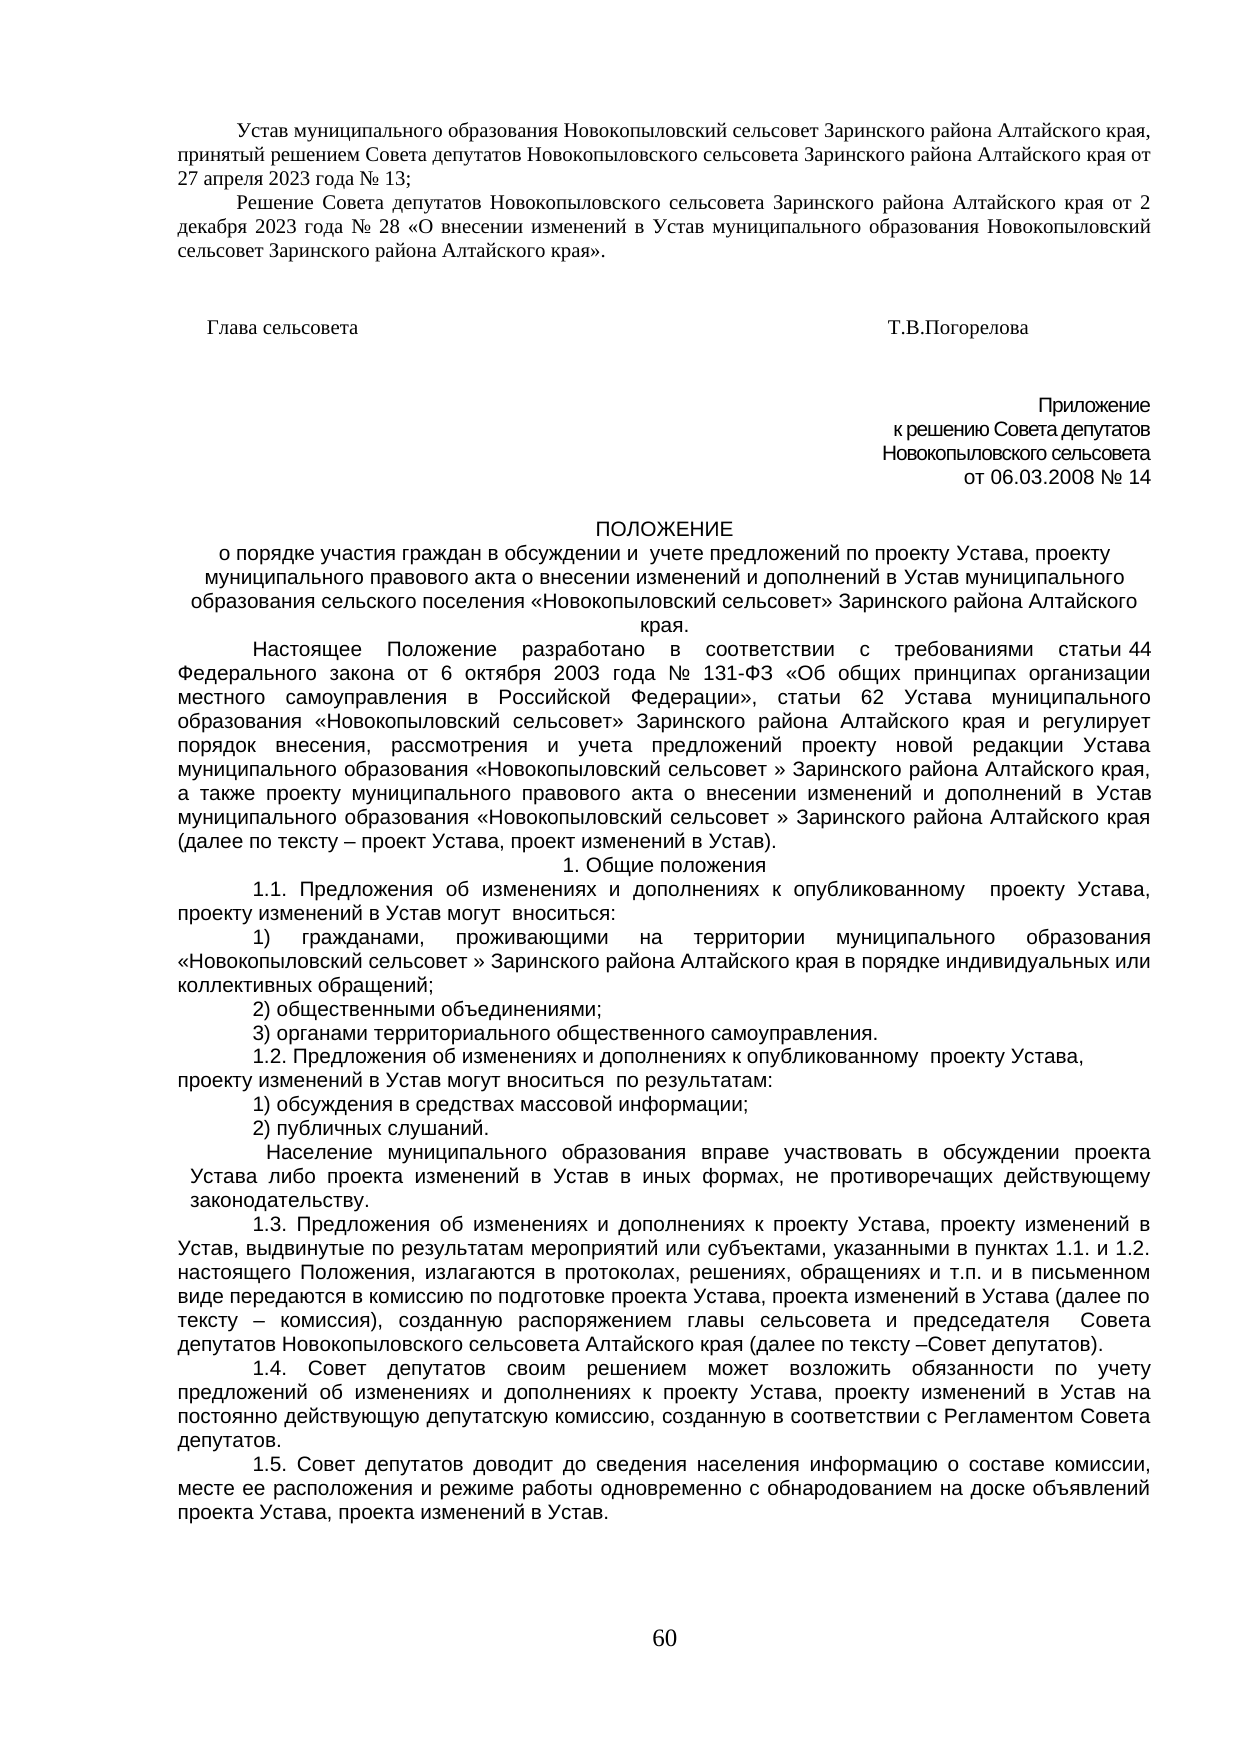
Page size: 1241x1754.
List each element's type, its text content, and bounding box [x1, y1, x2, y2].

title к решению Совета депутатов [177, 417, 1152, 441]
text Устав муниципального образования Новокопыловский сельсовет Заринского района Алтайского края, принятый решением Совета депутатов Новокопыловского сельсовета Заринского района Алтайского края от 27 апреля 2023 года № 13; [177, 118, 1152, 190]
text 1.2. Предложения об изменениях и дополнениях к опубликованному проекту Устава, проекту изменений в Устав могут вноситься по результатам: [177, 1044, 1152, 1092]
text Положение [177, 517, 1152, 541]
text о порядке участия граждан в обсуждении и учете предложений по проекту устава, проекту муниципального правового акта о внесении изменений и дополнений в устав муниципального образования сельского поселения «Новокопыловский сельсовет» Заринского района Алтайского края. [177, 541, 1152, 637]
text Настоящее Положение разработано в соответствии с требованиями статьи 44 Федерального закона от 6 октября 2003 года № 131-ФЗ «Об общих принципах организации местного самоуправления в Российской Федерации», статьи 62 Устава муниципального образования «Новокопыловский сельсовет» Заринского района Алтайского края и регулирует порядок внесения, рассмотрения и учета предложений проекту новой редакции Устава муниципального образования «Новокопыловский сельсовет » Заринского района Алтайского края, а также проекту муниципального правового акта о внесении изменений и дополнений в устав муниципального образования «Новокопыловский сельсовет » Заринского района Алтайского края (далее по тексту – проект Устава, проект изменений в Устав). [177, 637, 1152, 853]
text 1.5. Совет депутатов доводит до сведения населения информацию о составе комиссии, месте ее расположения и режиме работы одновременно с обнародованием на доске объявлений проекта Устава, проекта изменений в Устав. [177, 1452, 1152, 1523]
text 2) публичных слушаний. [177, 1116, 1152, 1140]
text Население муниципального образования вправе участвовать в обсуждении проекта Устава либо проекта изменений в Устав в иных формах, не противоречащих действующему законодательству. [190, 1140, 1152, 1212]
text от 06.03.2008 № 14 [177, 464, 1152, 488]
text 1.4. Совет депутатов своим решением может возложить обязанности по учету предложений об изменениях и дополнениях к проекту Устава, проекту изменений в Устав на постоянно действующую депутатскую комиссию, созданную в соответствии с Регламентом Совета депутатов. [177, 1356, 1152, 1452]
text 3) органами территориального общественного самоуправления. [177, 1020, 1152, 1044]
title Приложение [177, 393, 1152, 417]
text 1. Общие положения [177, 853, 1152, 877]
text 2) общественными объединениями; [177, 996, 1152, 1020]
table_header Глава сельсовета [166, 315, 694, 352]
text 1) гражданами, проживающими на территории муниципального образования «Новокопыловский сельсовет » Заринского района Алтайского края в порядке индивидуальных или коллективных обращений; [177, 924, 1152, 996]
text 1.3. Предложения об изменениях и дополнениях к проекту Устава, проекту изменений в Устав, выдвинутые по результатам мероприятий или субъектами, указанными в пунктах 1.1. и 1.2. настоящего Положения, излагаются в протоколах, решениях, обращениях и т.п. и в письменном виде передаются в комиссию по подготовке проекта Устава, проекта изменений в Устава (далее по тексту – комиссия), созданную распоряжением главы сельсовета и председателя Совета депутатов Новокопыловского сельсовета Алтайского края (далее по тексту –Совет депутатов). [177, 1212, 1152, 1356]
text 1) обсуждения в средствах массовой информации; [177, 1092, 1152, 1116]
table_header Т.В.Погорелова [694, 315, 1222, 352]
text Решение Совета депутатов Новокопыловского сельсовета Заринского района Алтайского края от 2 декабря 2023 года № 28 «О внесении изменений в Устав муниципального образования Новокопыловский сельсовет Заринского района Алтайского края». [177, 190, 1152, 262]
title Новокопыловского сельсовета [177, 441, 1152, 464]
text 1.1. Предложения об изменениях и дополнениях к опубликованному проекту Устава, проекту изменений в Устав могут вноситься: [177, 877, 1152, 924]
